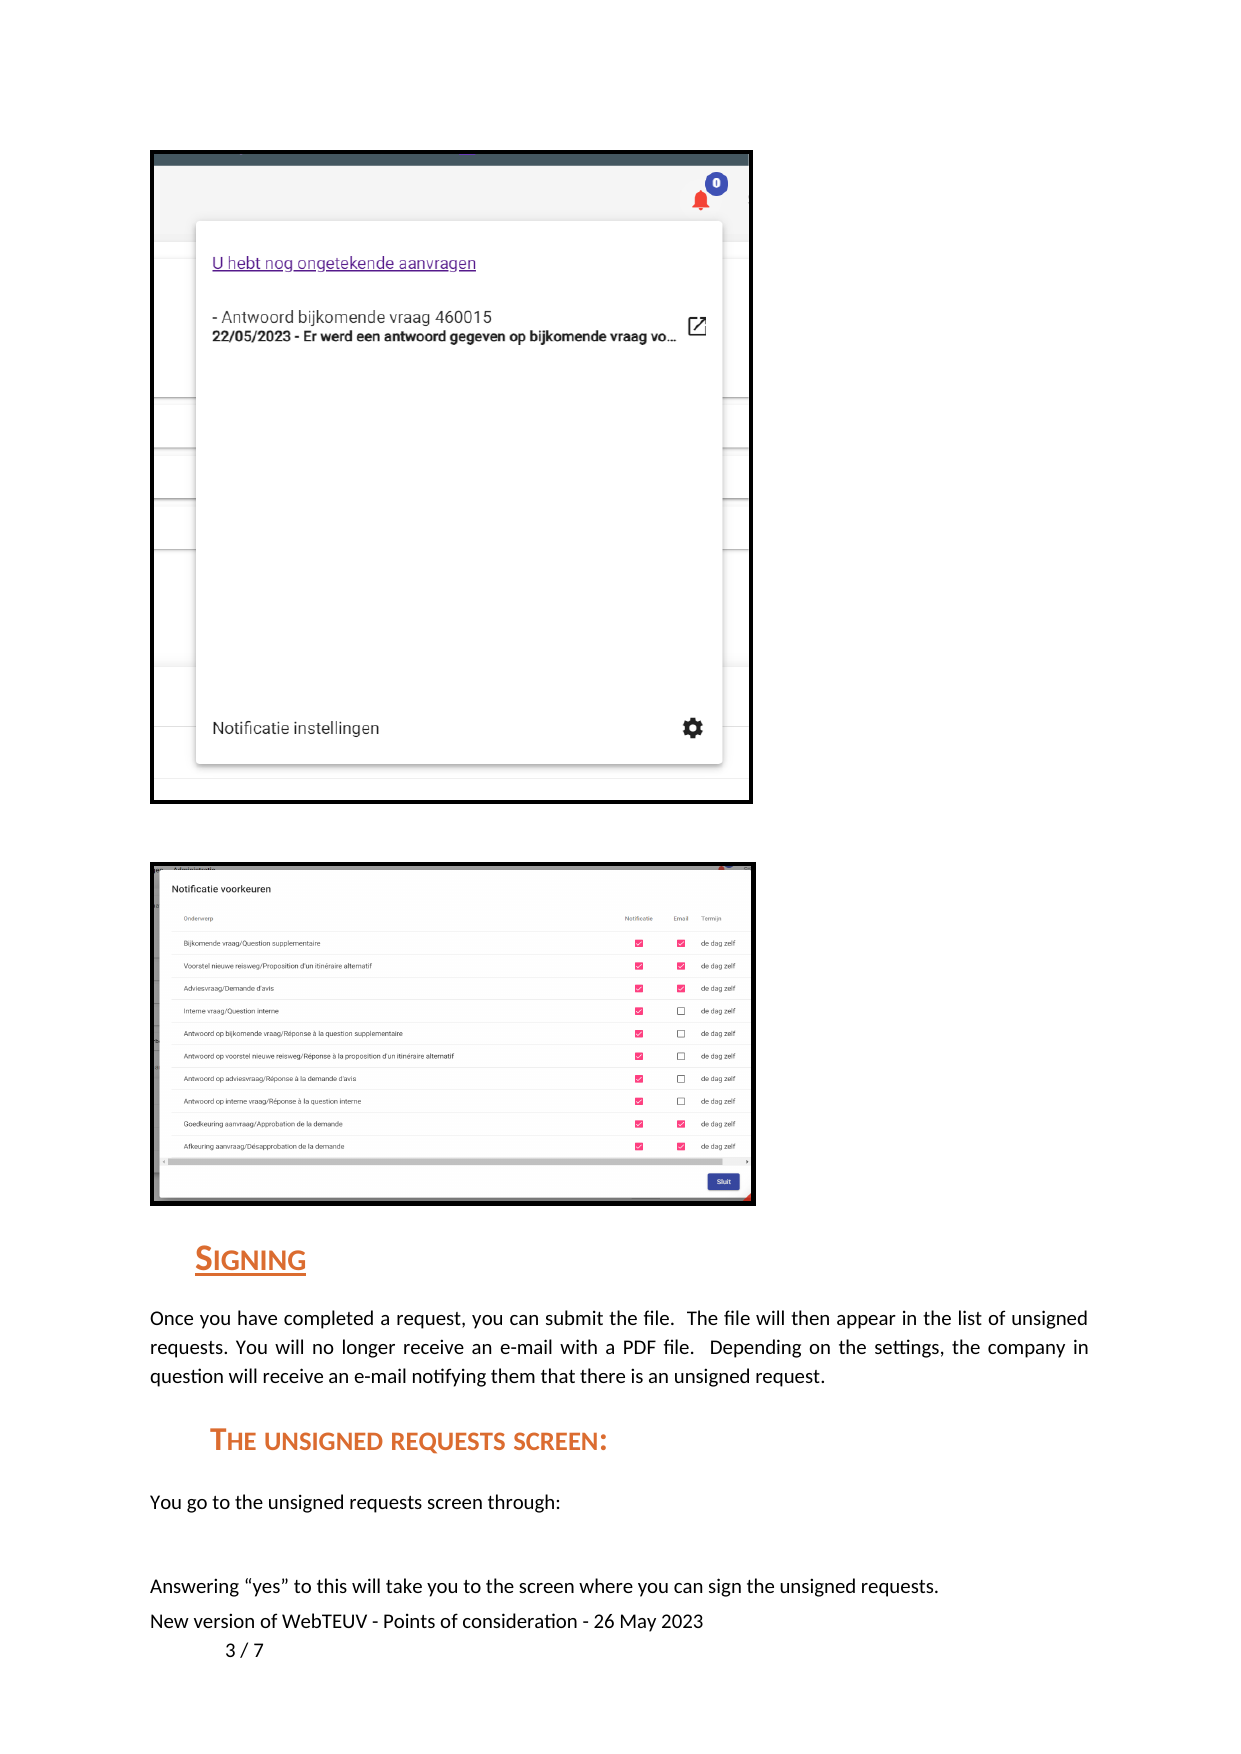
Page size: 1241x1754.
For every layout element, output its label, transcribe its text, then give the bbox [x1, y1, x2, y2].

picture [154, 866, 751, 1201]
text Answering “yes” to this will take you to the screen where you can sign the unsigned requests. [150, 1573, 1090, 1598]
text You go to the unsigned requests screen through: [150, 1489, 1090, 1515]
subtitle The unsigned requests screen: [210, 1418, 1090, 1458]
picture [154, 154, 749, 800]
subtitle Signing [195, 1234, 1090, 1280]
text Once you have completed a request, you can submit the file. The file will then appear in the list of unsigned requests. You will no longer receive an e-mail with a PDF file. Depending on the settings, the company in question will receive an e-mail notifying them that there is an unsigned request. [150, 1305, 1090, 1389]
